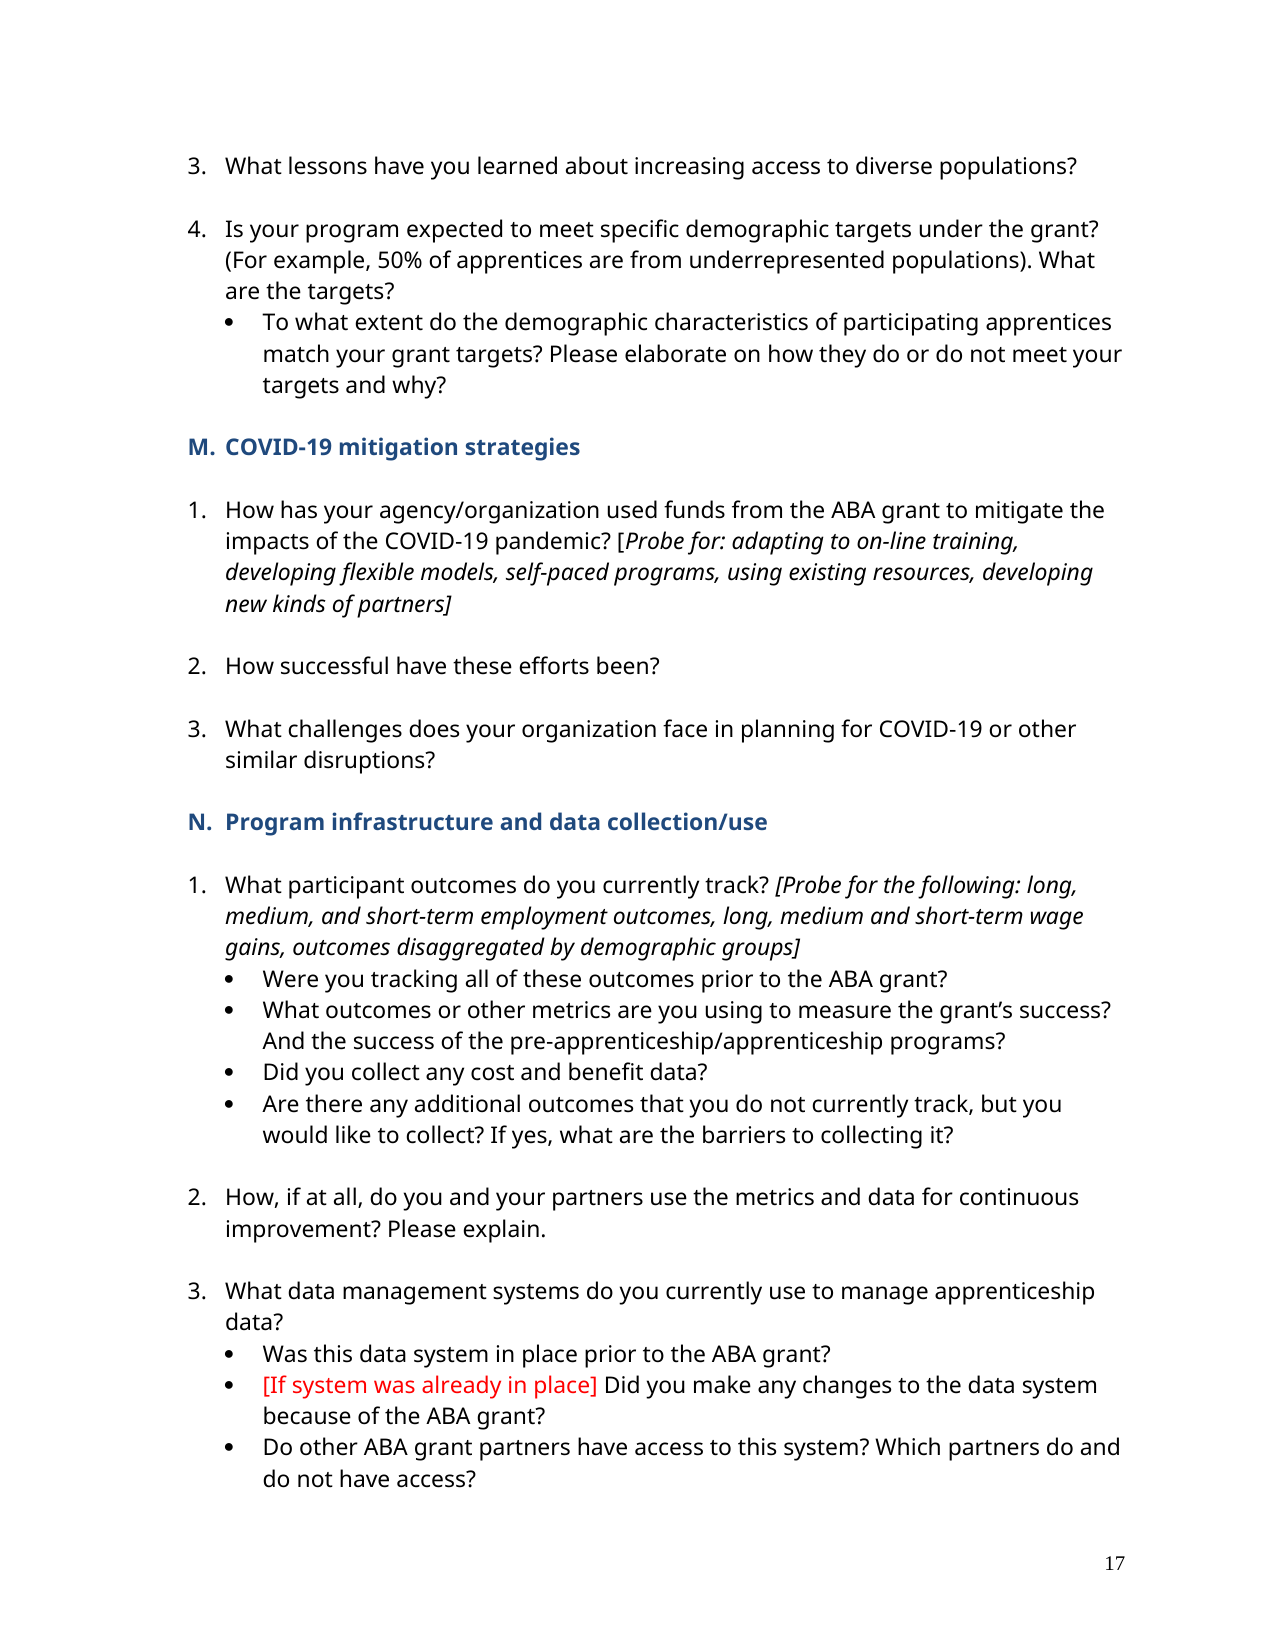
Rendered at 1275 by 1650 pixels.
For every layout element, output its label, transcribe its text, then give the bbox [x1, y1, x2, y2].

list What challenges does your organization face in planning for COVID-19 or other similar disruptions? [187, 712, 1125, 775]
list What outcomes or other metrics are you using to measure the grant’s success? And the success of the pre-apprenticeship/apprenticeship programs? [225, 994, 1125, 1056]
list Was this data system in place prior to the ABA grant? [225, 1337, 1125, 1369]
subtitle Program infrastructure and data collection/use [187, 806, 1125, 837]
list Do other ABA grant partners have access to this system? Which partners do and do not have access? [225, 1431, 1125, 1494]
list Are there any additional outcomes that you do not currently track, but you would like to collect? If yes, what are the barriers to collecting it? [225, 1087, 1125, 1150]
list How, if at all, do you and your partners use the metrics and data for continuous improvement? Please explain. [187, 1181, 1125, 1244]
list Were you tracking all of these outcomes prior to the ABA grant? [225, 962, 1125, 994]
list What data management systems do you currently use to manage apprenticeship data? [187, 1275, 1125, 1337]
subtitle COVID-19 mitigation strategies [187, 431, 1125, 462]
list [If system was already in place] Did you make any changes to the data system because of the ABA grant? [225, 1369, 1125, 1431]
list To what extent do the demographic characteristics of participating apprentices match your grant targets? Please elaborate on how they do or do not meet your targets and why? [225, 306, 1125, 400]
list What participant outcomes do you currently track? [Probe for the following: long, medium, and short-term employment outcomes, long, medium and short-term wage gains, outcomes disaggregated by demographic groups] [187, 869, 1125, 962]
list Is your program expected to meet specific demographic targets under the grant? (For example, 50% of apprentices are from underrepresented populations). What are the targets? [187, 212, 1125, 306]
list What lessons have you learned about increasing access to diverse populations? [187, 150, 1125, 181]
list Did you collect any cost and benefit data? [225, 1056, 1125, 1087]
list How has your agency/organization used funds from the ABA grant to mitigate the impacts of the COVID-19 pandemic? [Probe for: adapting to on-line training, developing flexible models, self-paced programs, using existing resources, developing new kinds of partners] [187, 494, 1125, 619]
list How successful have these efforts been? [187, 650, 1125, 681]
